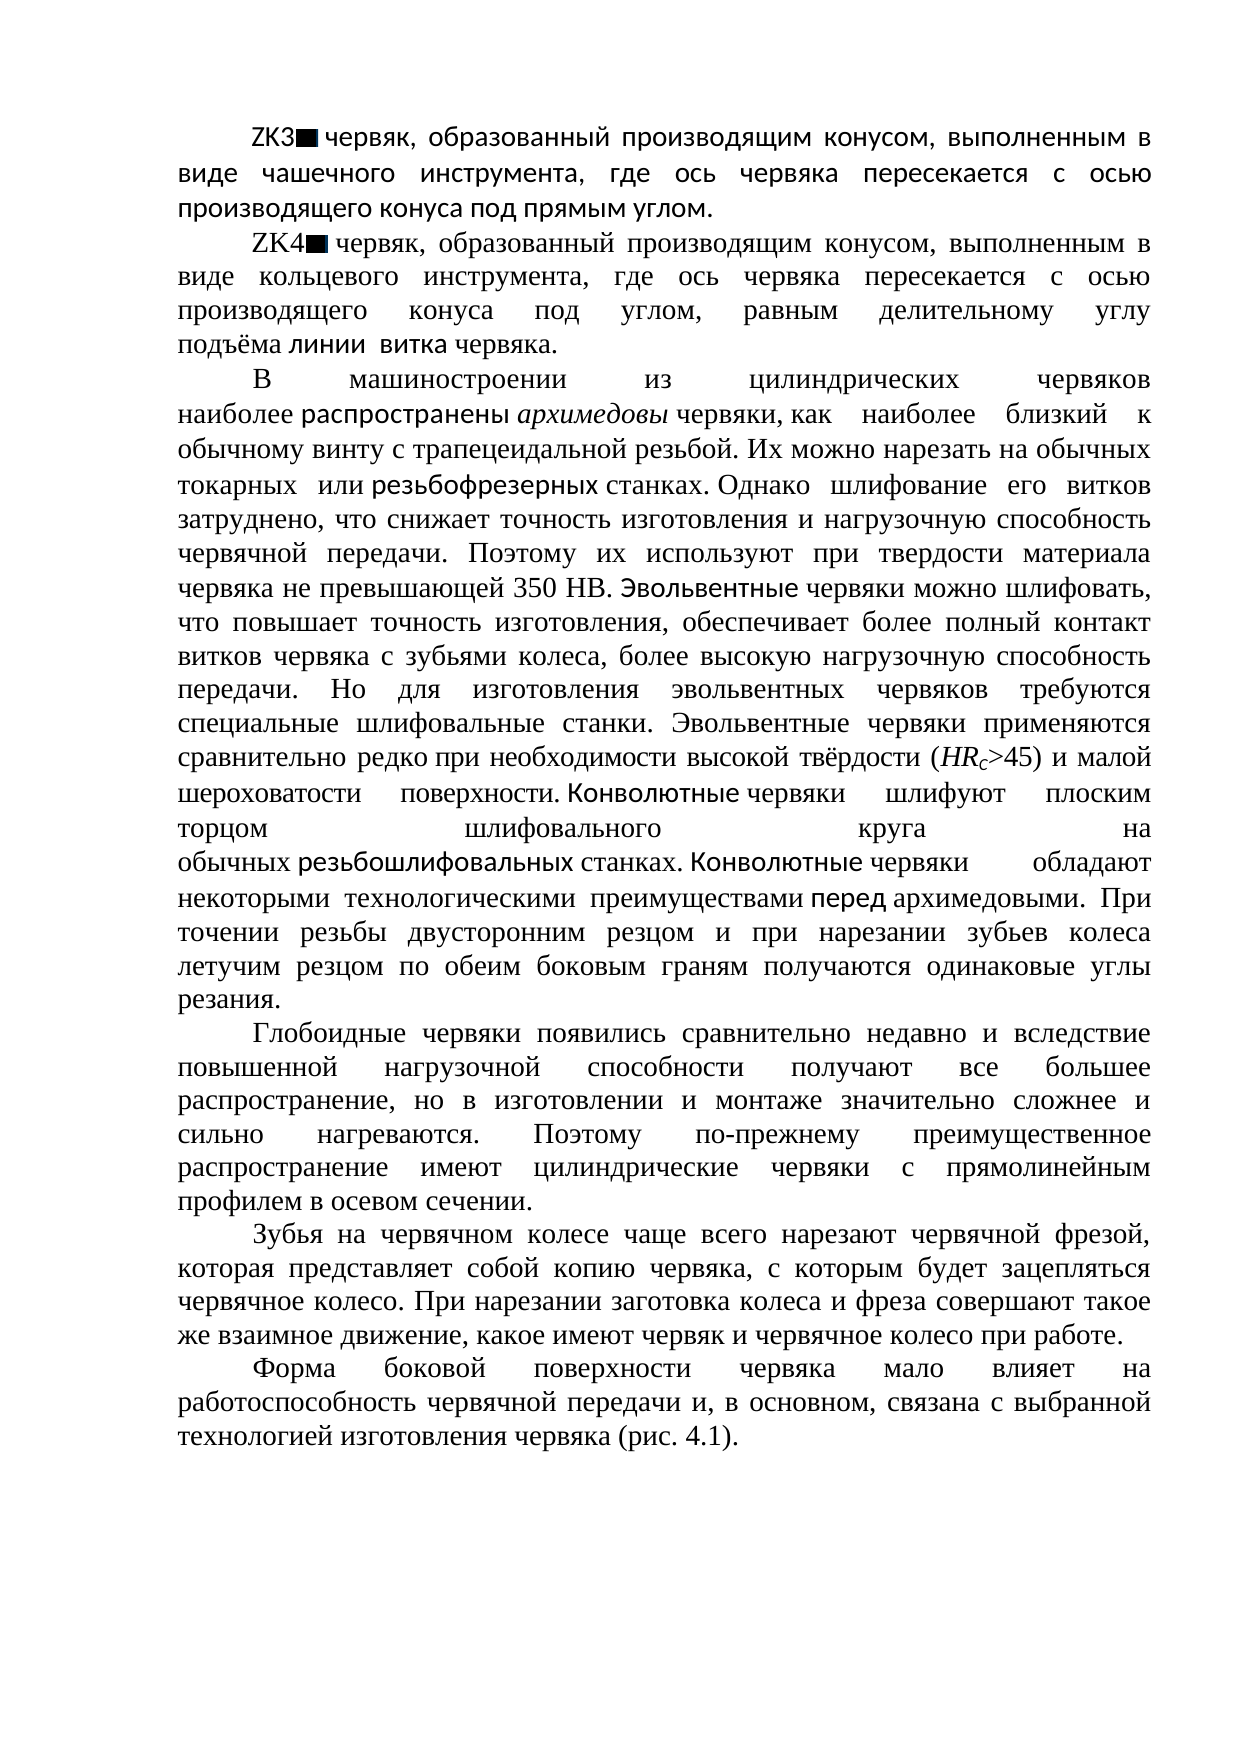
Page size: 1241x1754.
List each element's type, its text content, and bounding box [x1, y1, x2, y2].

text Глобоидные червяки появились сравнительно недавно и вследствие повышенной нагрузочной способности получают все большее распространение, но в изготовлении и монтаже значительно сложнее и сильно нагреваются. Поэтому по-прежнему преимущественное распространение имеют цилиндрические червяки с прямолинейным профилем в осевом сечении. [177, 1015, 1152, 1216]
text ZK4 червяк, образованный производящим конусом, выполненным в виде кольцевого инструмента, где ось червяка пересекается с осью производящего конуса под углом, равным делительному углу подъёма линии витка червяка. [177, 225, 1152, 361]
picture [304, 235, 328, 253]
picture [294, 129, 319, 147]
text ZK3 червяк, образованный производящим конусом, выполненным в виде чашечного инструмента, где ось червяка пересекается с осью производящего конуса под прямым углом. [177, 118, 1152, 225]
text В машиностроении из цилиндрических червяков наиболее распространены архимедовы червяки, как наиболее близкий к обычному винту с трапецеидальной резьбой. Их можно нарезать на обычных токарных или резьбофрезерных станках. Однако шлифование его витков затруднено, что снижает точность изготовления и нагрузочную способность червячной передачи. Поэтому их используют при твердости материала червяка не превышающей 350 HB. Эвольвентные червяки можно шлифовать, что повышает точность изготовления, обеспечивает более полный контакт витков червяка с зубьями колеса, более высокую нагрузочную способность передачи. Но для изготовления эвольвентных червяков требуются специальные шлифовальные станки. Эвольвентные червяки применяются сравнительно редко при необходимости высокой твёрдости (HRС>45) и малой шероховатости поверхности. Конволютные червяки шлифуют плоским торцом шлифовального круга на обычных резьбошлифовальных станках. Конволютные червяки обладают некоторыми технологическими преимуществами перед архимедовыми. При точении резьбы двусторонним резцом и при нарезании зубьев колеса летучим резцом по обеим боковым граням получаются одинаковые углы резания. [177, 361, 1152, 1015]
text Зубья на червячном колесе чаще всего нарезают червячной фрезой, которая представляет собой копию червяка, с которым будет зацепляться червячное колесо. При нарезании заготовка колеса и фреза совершают такое же взаимное движение, какое имеют червяк и червячное колесо при работе. [177, 1216, 1152, 1351]
text Форма боковой поверхности червяка мало влияет на работоспособность червячной передачи и, в основном, связана с выбранной технологией изготовления червяка (рис. 4.1). [177, 1351, 1152, 1451]
